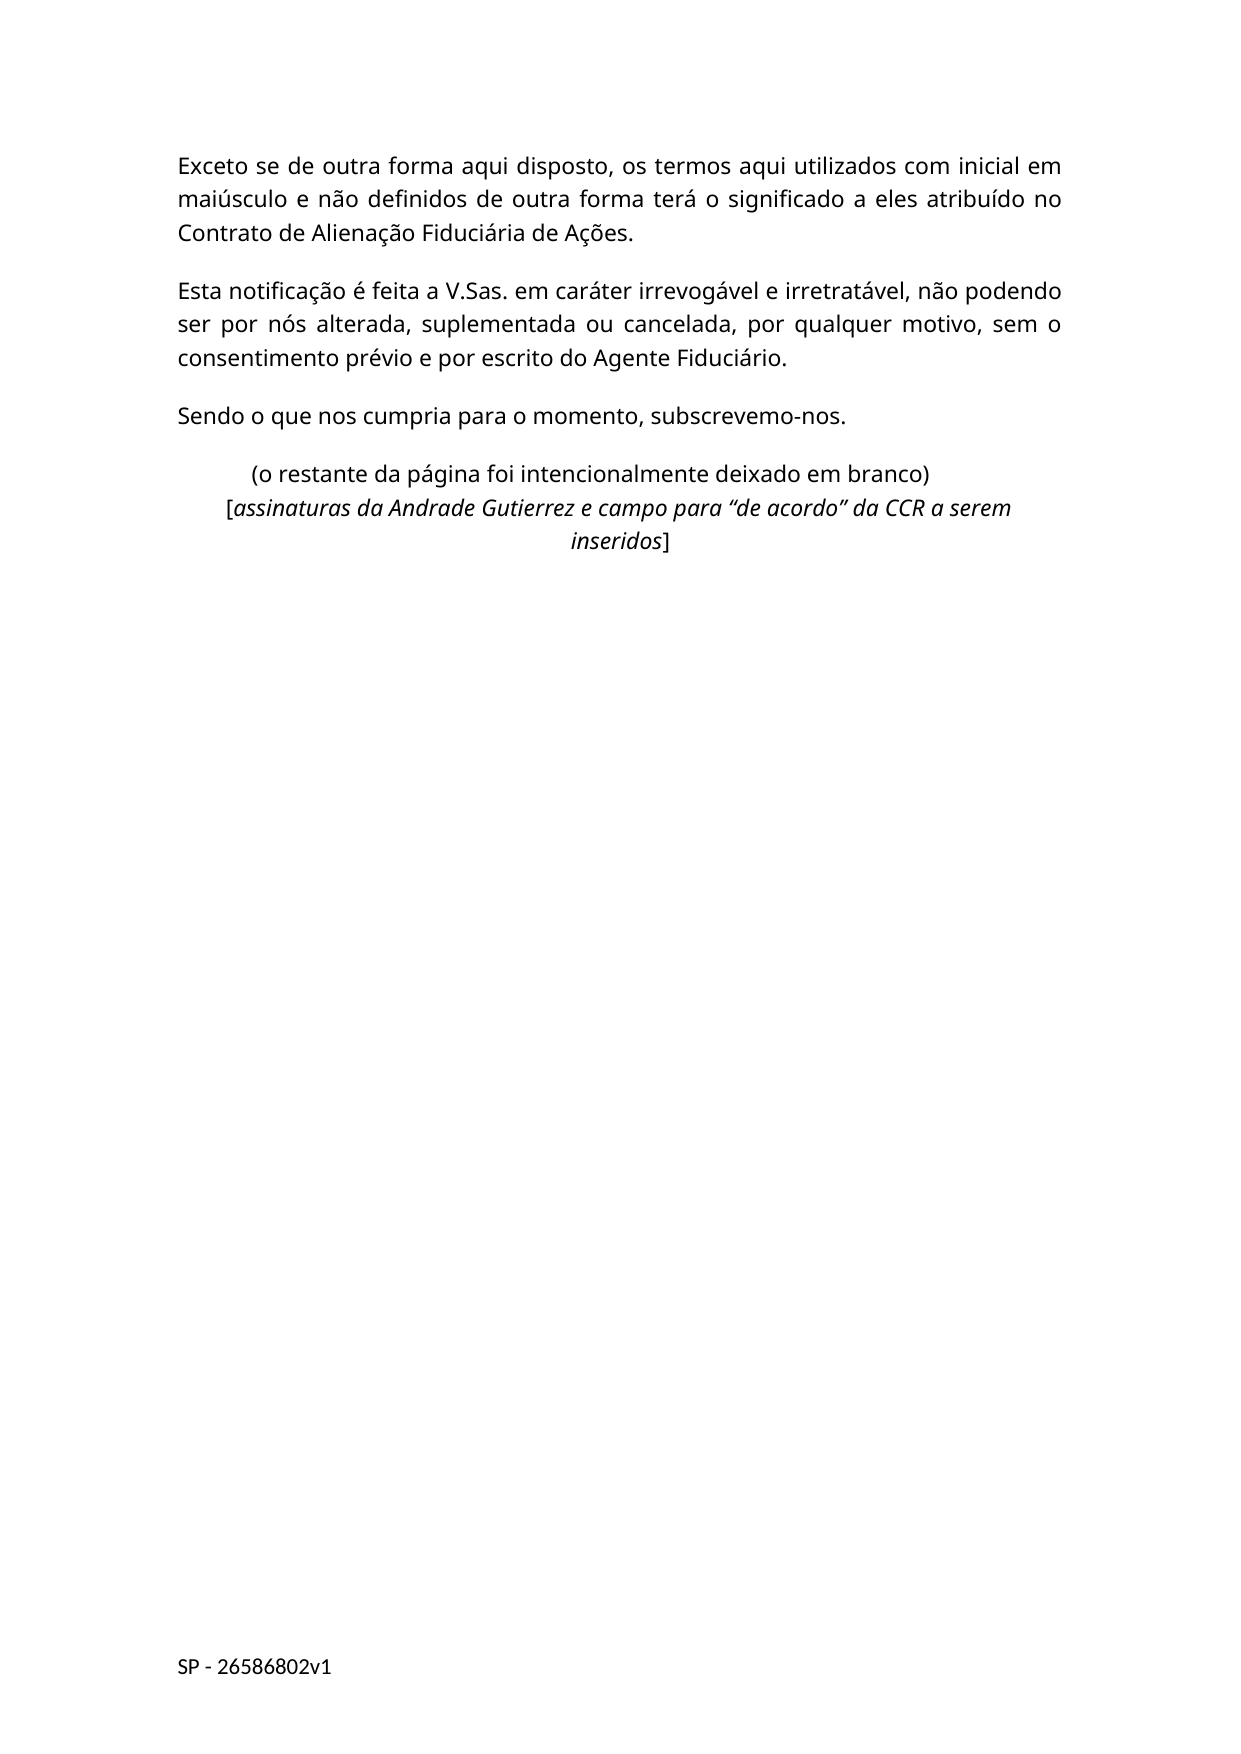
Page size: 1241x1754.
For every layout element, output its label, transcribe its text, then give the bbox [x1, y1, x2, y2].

text Sendo o que nos cumpria para o momento, subscrevemo-nos. [177, 398, 1063, 431]
text Esta notificação é feita a V.Sas. em caráter irrevogável e irretratável, não podendo ser por nós alterada, suplementada ou cancelada, por qualquer motivo, sem o consentimento prévio e por escrito do Agente Fiduciário. [177, 273, 1063, 373]
text Exceto se de outra forma aqui disposto, os termos aqui utilizados com inicial em maiúsculo e não definidos de outra forma terá o significado a eles atribuído no Contrato de Alienação Fiduciária de Ações. [177, 148, 1063, 248]
text (o restante da página foi intencionalmente deixado em branco) [assinaturas da Andrade Gutierrez e campo para “de acordo” da CCR a serem inseridos] [177, 456, 1063, 556]
